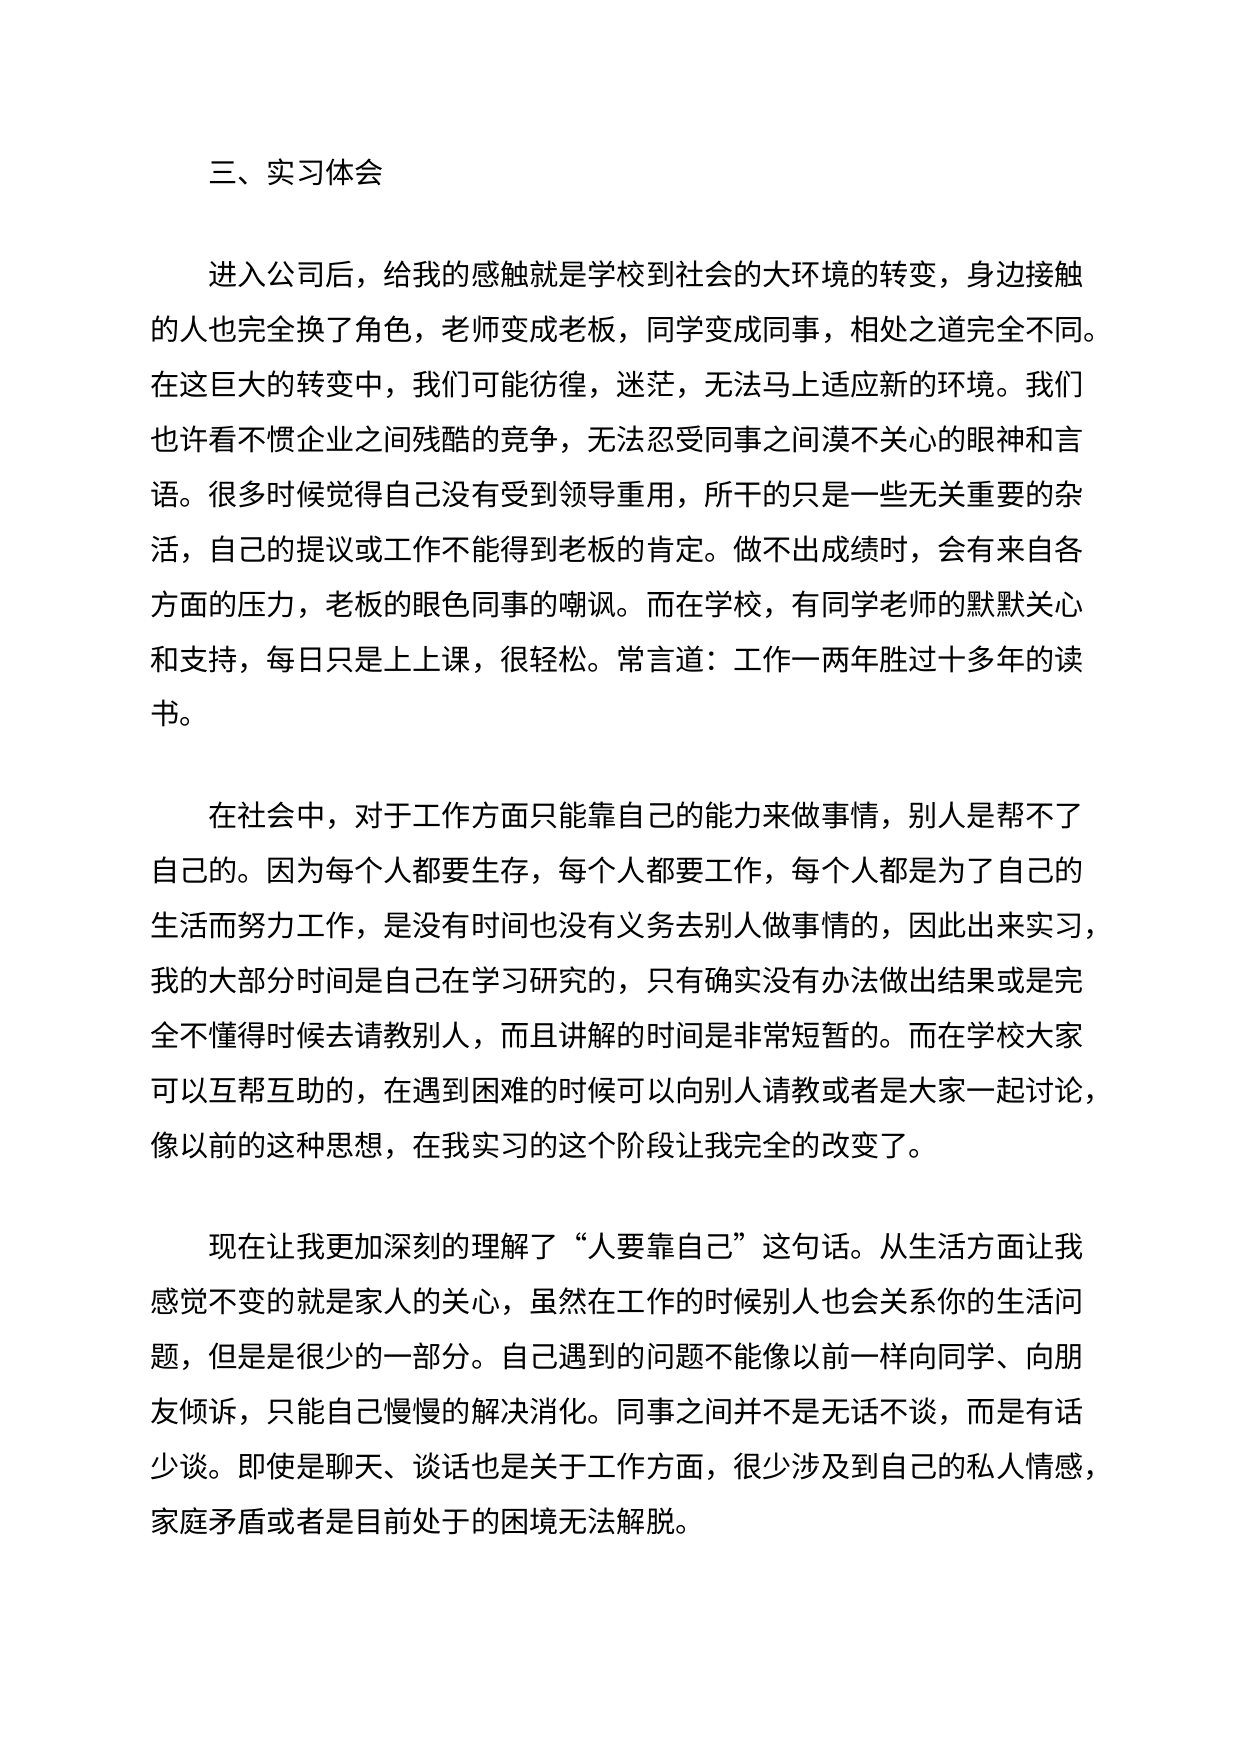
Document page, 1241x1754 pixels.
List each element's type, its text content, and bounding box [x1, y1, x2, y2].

text 三、实习体会 [150, 150, 1090, 192]
text 在社会中，对于工作方面只能靠自己的能力来做事情，别人是帮不了自己的。因为每个人都要生存，每个人都要工作，每个人都是为了自己的生活而努力工作，是没有时间也没有义务去别人做事情的，因此出来实习，我的大部分时间是自己在学习研究的，只有确实没有办法做出结果或是完全不懂得时候去请教别人，而且讲解的时间是非常短暂的。而在学校大家可以互帮互助的，在遇到困难的时候可以向别人请教或者是大家一起讨论，像以前的这种思想，在我实习的这个阶段让我完全的改变了。 [150, 793, 1090, 1164]
text 进入公司后，给我的感触就是学校到社会的大环境的转变，身边接触的人也完全换了角色，老师变成老板，同学变成同事，相处之道完全不同。在这巨大的转变中，我们可能彷徨，迷茫，无法马上适应新的环境。我们也许看不惯企业之间残酷的竞争，无法忍受同事之间漠不关心的眼神和言语。很多时候觉得自己没有受到领导重用，所干的只是一些无关重要的杂活，自己的提议或工作不能得到老板的肯定。做不出成绩时，会有来自各方面的压力，老板的眼色同事的嘲讽。而在学校，有同学老师的默默关心和支持，每日只是上上课，很轻松。常言道：工作一两年胜过十多年的读书。 [150, 252, 1090, 733]
text 现在让我更加深刻的理解了“人要靠自己”这句话。从生活方面让我感觉不变的就是家人的关心，虽然在工作的时候别人也会关系你的生活问题，但是是很少的一部分。自己遇到的问题不能像以前一样向同学、向朋友倾诉，只能自己慢慢的解决消化。同事之间并不是无话不谈，而是有话少谈。即使是聊天、谈话也是关于工作方面，很少涉及到自己的私人情感，家庭矛盾或者是目前处于的困境无法解脱。 [150, 1224, 1090, 1541]
